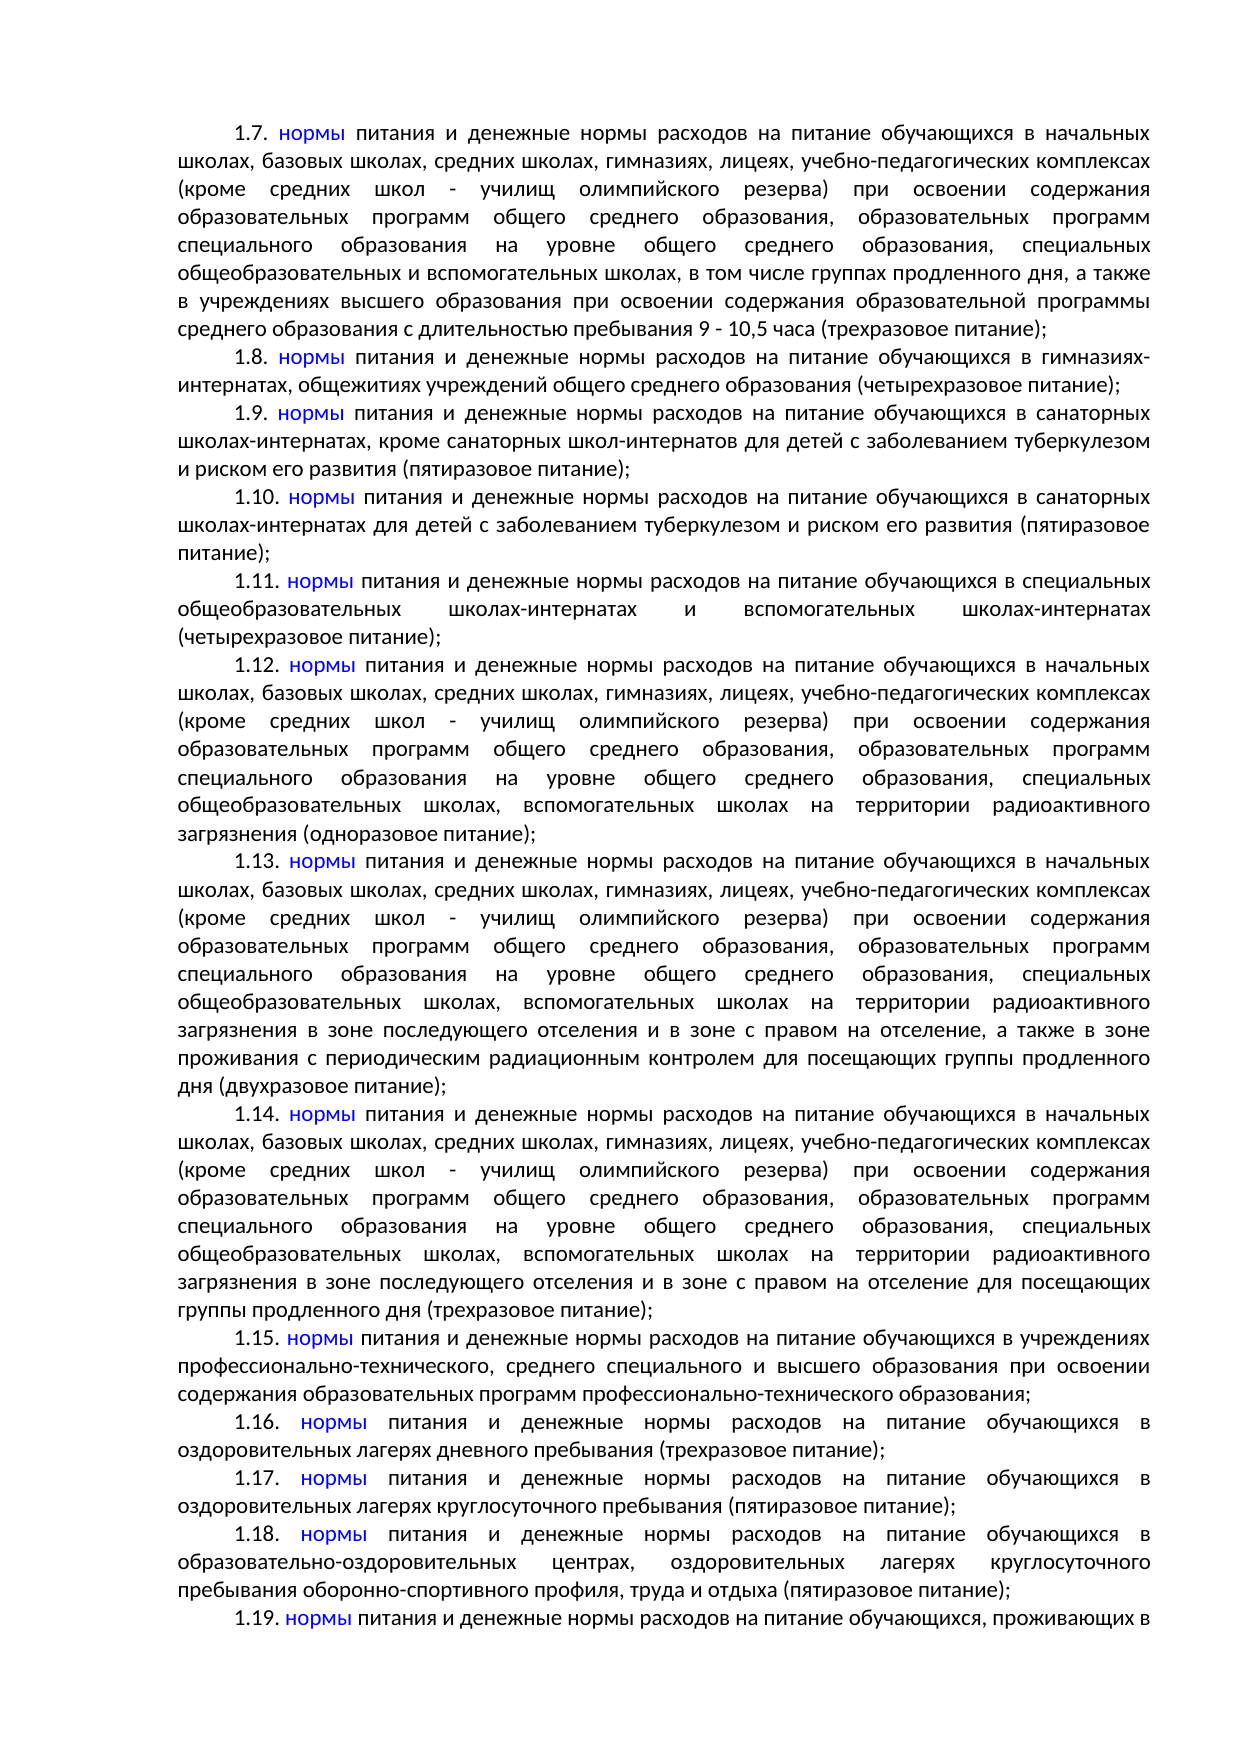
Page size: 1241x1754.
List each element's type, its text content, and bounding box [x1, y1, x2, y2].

text 1.15. нормы питания и денежные нормы расходов на питание обучающихся в учреждениях профессионально-технического, среднего специального и высшего образования при освоении содержания образовательных программ профессионально-технического образования; [177, 1323, 1152, 1407]
text 1.17. нормы питания и денежные нормы расходов на питание обучающихся в оздоровительных лагерях круглосуточного пребывания (пятиразовое питание); [177, 1463, 1152, 1519]
text 1.14. нормы питания и денежные нормы расходов на питание обучающихся в начальных школах, базовых школах, средних школах, гимназиях, лицеях, учебно-педагогических комплексах (кроме средних школ - училищ олимпийского резерва) при освоении содержания образовательных программ общего среднего образования, образовательных программ специального образования на уровне общего среднего образования, специальных общеобразовательных школах, вспомогательных школах на территории радиоактивного загрязнения в зоне последующего отселения и в зоне с правом на отселение для посещающих группы продленного дня (трехразовое питание); [177, 1099, 1152, 1323]
text 1.10. нормы питания и денежные нормы расходов на питание обучающихся в санаторных школах-интернатах для детей с заболеванием туберкулезом и риском его развития (пятиразовое питание); [177, 482, 1152, 566]
text 1.8. нормы питания и денежные нормы расходов на питание обучающихся в гимназиях-интернатах, общежитиях учреждений общего среднего образования (четырехразовое питание); [177, 342, 1152, 398]
text 1.12. нормы питания и денежные нормы расходов на питание обучающихся в начальных школах, базовых школах, средних школах, гимназиях, лицеях, учебно-педагогических комплексах (кроме средних школ - училищ олимпийского резерва) при освоении содержания образовательных программ общего среднего образования, образовательных программ специального образования на уровне общего среднего образования, специальных общеобразовательных школах, вспомогательных школах на территории радиоактивного загрязнения (одноразовое питание); [177, 651, 1152, 847]
text 1.9. нормы питания и денежные нормы расходов на питание обучающихся в санаторных школах-интернатах, кроме санаторных школ-интернатов для детей с заболеванием туберкулезом и риском его развития (пятиразовое питание); [177, 398, 1152, 482]
text 1.16. нормы питания и денежные нормы расходов на питание обучающихся в оздоровительных лагерях дневного пребывания (трехразовое питание); [177, 1407, 1152, 1463]
text 1.18. нормы питания и денежные нормы расходов на питание обучающихся в образовательно-оздоровительных центрах, оздоровительных лагерях круглосуточного пребывания оборонно-спортивного профиля, труда и отдыха (пятиразовое питание); [177, 1519, 1152, 1603]
text 1.13. нормы питания и денежные нормы расходов на питание обучающихся в начальных школах, базовых школах, средних школах, гимназиях, лицеях, учебно-педагогических комплексах (кроме средних школ - училищ олимпийского резерва) при освоении содержания образовательных программ общего среднего образования, образовательных программ специального образования на уровне общего среднего образования, специальных общеобразовательных школах, вспомогательных школах на территории радиоактивного загрязнения в зоне последующего отселения и в зоне с правом на отселение, а также в зоне проживания с периодическим радиационным контролем для посещающих группы продленного дня (двухразовое питание); [177, 847, 1152, 1099]
text 1.7. нормы питания и денежные нормы расходов на питание обучающихся в начальных школах, базовых школах, средних школах, гимназиях, лицеях, учебно-педагогических комплексах (кроме средних школ - училищ олимпийского резерва) при освоении содержания образовательных программ общего среднего образования, образовательных программ специального образования на уровне общего среднего образования, специальных общеобразовательных и вспомогательных школах, в том числе группах продленного дня, а также в учреждениях высшего образования при освоении содержания образовательной программы среднего образования с длительностью пребывания 9 - 10,5 часа (трехразовое питание); [177, 118, 1152, 342]
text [177, 1603, 1152, 1631]
text 1.11. нормы питания и денежные нормы расходов на питание обучающихся в специальных общеобразовательных школах-интернатах и вспомогательных школах-интернатах (четырехразовое питание); [177, 566, 1152, 651]
